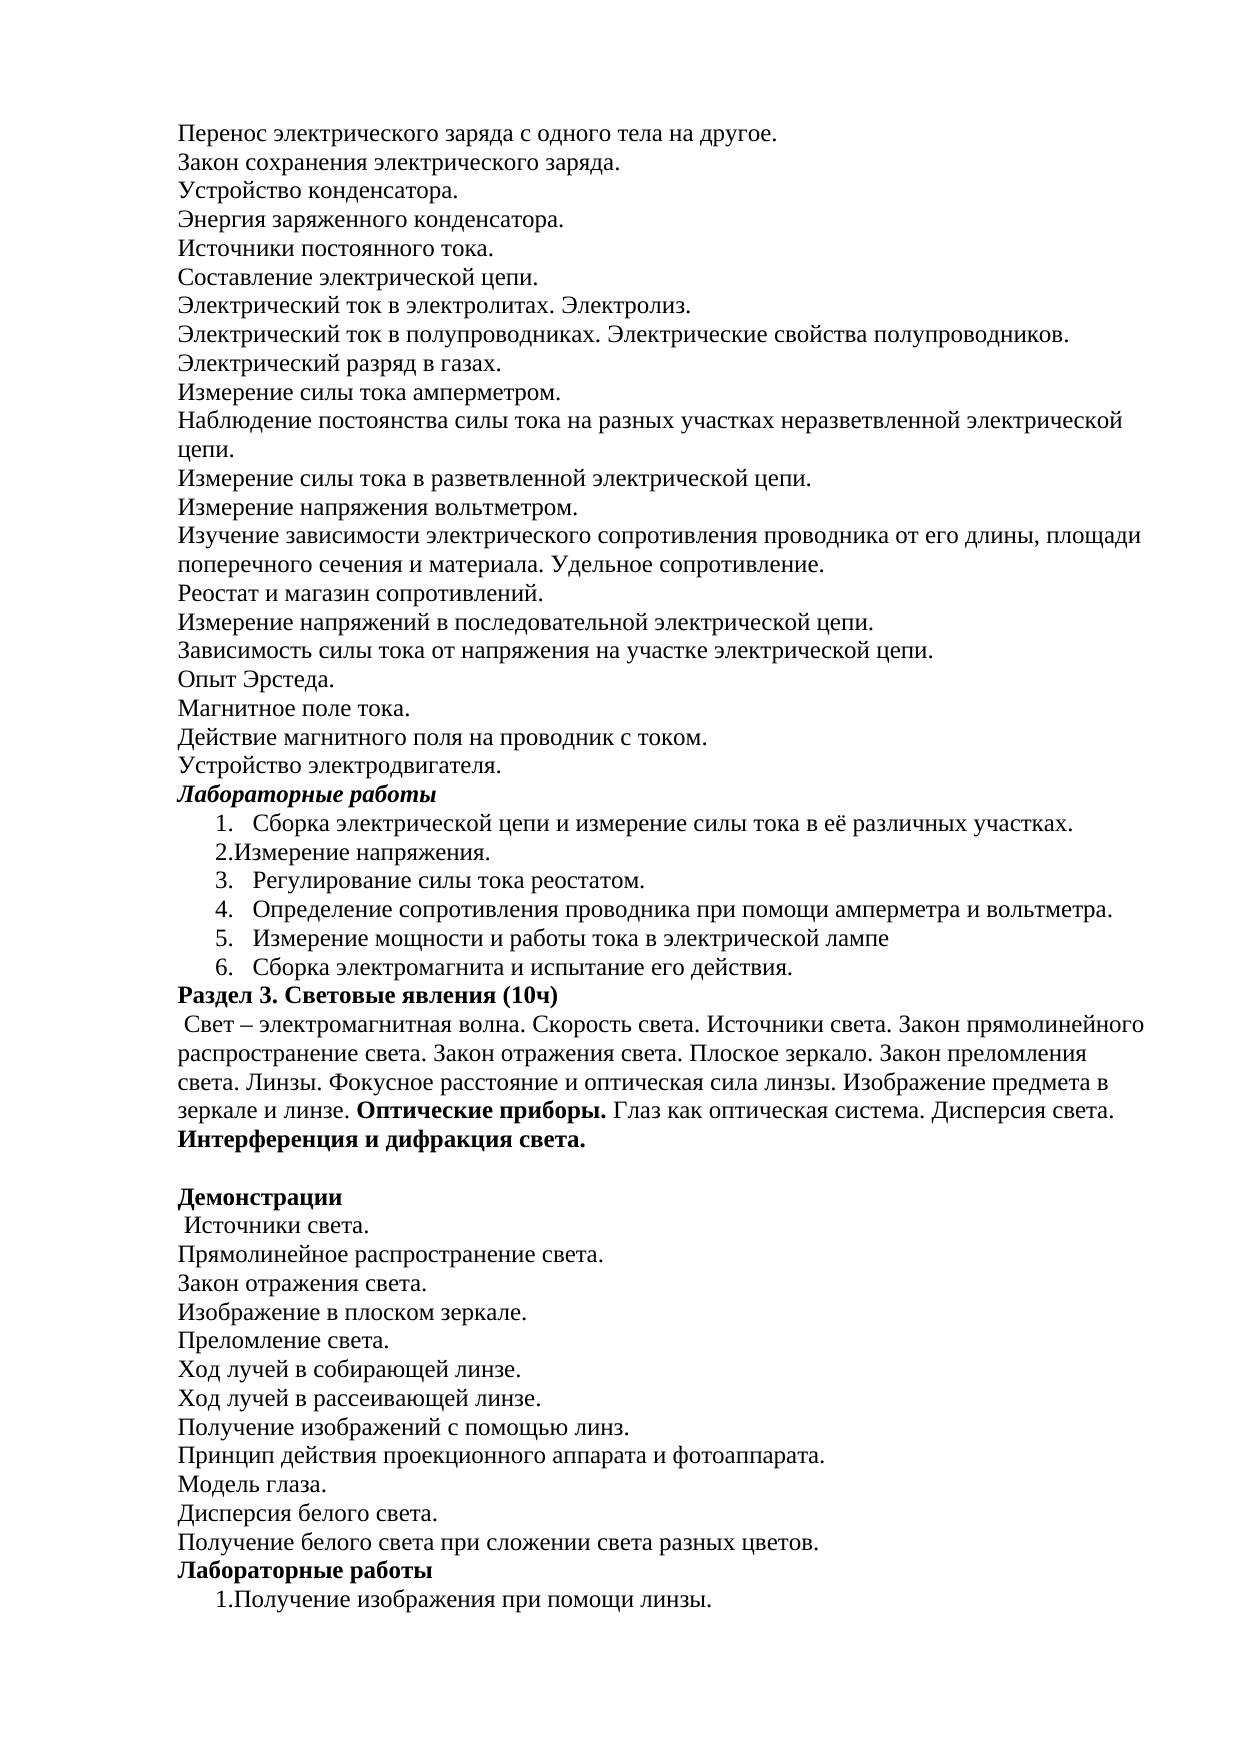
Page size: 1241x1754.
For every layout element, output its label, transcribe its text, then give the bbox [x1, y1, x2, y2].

text Прямолинейное распространение света. [177, 1239, 1152, 1268]
text Измерение напряжений в последовательной электрической цепи. [177, 607, 1152, 636]
text Изображение в плоском зеркале. [177, 1297, 1152, 1326]
text Закон отражения света. [177, 1268, 1152, 1297]
list Регулирование силы тока реостатом. [215, 866, 1152, 894]
text 2.Измерение напряжения. [215, 837, 1152, 866]
text Изучение зависимости электрического сопротивления проводника от его длины, площади поперечного сечения и материала. Удельное сопротивление. [177, 521, 1152, 578]
text Источники света. [177, 1211, 1152, 1239]
text Ход лучей в рассеивающей линзе. [177, 1383, 1152, 1412]
text Дисперсия белого света. [177, 1498, 1152, 1527]
text 1.Получение изображения при помощи линзы. [215, 1584, 1152, 1613]
text Ход лучей в собирающей линзе. [177, 1354, 1152, 1383]
text Лабораторные работы [177, 1556, 1152, 1584]
text Получение белого света при сложении света разных цветов. [177, 1527, 1152, 1556]
text Реостат и магазин сопротивлений. [177, 578, 1152, 607]
text Преломление света. [177, 1326, 1152, 1354]
text Измерение силы тока в разветвленной электрической цепи. [177, 463, 1152, 492]
text Энергия заряженного конденсатора. [177, 204, 1152, 233]
text Наблюдение постоянства силы тока на разных участках неразветвленной электрической цепи. [177, 406, 1152, 463]
text Магнитное поле тока. [177, 693, 1152, 722]
text Электрический разряд в газах. [177, 348, 1152, 377]
text Составление электрической цепи. [177, 262, 1152, 291]
text Лабораторные работы [177, 779, 1152, 808]
list Определение сопротивления проводника при помощи амперметра и вольтметра. [215, 894, 1152, 923]
list Сборка электромагнита и испытание его действия. [215, 952, 1152, 981]
text Измерение силы тока амперметром. [177, 377, 1152, 406]
text Закон сохранения электрического заряда. [177, 147, 1152, 176]
text Перенос электрического заряда с одного тела на другое. [177, 118, 1152, 147]
text Модель глаза. [177, 1469, 1152, 1498]
text Зависимость силы тока от напряжения на участке электрической цепи. [177, 636, 1152, 664]
text Устройство конденсатора. [177, 176, 1152, 204]
text Получение изображений с помощью линз. [177, 1412, 1152, 1441]
list Сборка электрической цепи и измерение силы тока в её различных участках. [215, 808, 1152, 837]
text Электрический ток в полупроводниках. Электрические свойства полупроводников. [177, 319, 1152, 348]
text Действие магнитного поля на проводник с током. [177, 722, 1152, 751]
text Устройство электродвигателя. [177, 751, 1152, 779]
text Опыт Эрстеда. [177, 664, 1152, 693]
text Источники постоянного тока. [177, 233, 1152, 262]
text Раздел 3. Световые явления (10ч) [177, 981, 1152, 1009]
text Принцип действия проекционного аппарата и фотоаппарата. [177, 1441, 1152, 1469]
text Измерение напряжения вольтметром. [177, 492, 1152, 521]
subtitle Демонстрации [177, 1182, 1152, 1211]
list Измерение мощности и работы тока в электрической лампе [215, 923, 1152, 952]
text Электрический ток в электролитах. Электролиз. [177, 291, 1152, 319]
text Свет – электромагнитная волна. Скорость света. Источники света. Закон прямолинейного распространение света. Закон отражения света. Плоское зеркало. Закон преломления света. Линзы. Фокусное расстояние и оптическая сила линзы. Изображение предмета в зеркале и линзе. Оптические приборы. Глаз как оптическая система. Дисперсия света. Интерференция и дифракция света. [177, 1009, 1152, 1153]
